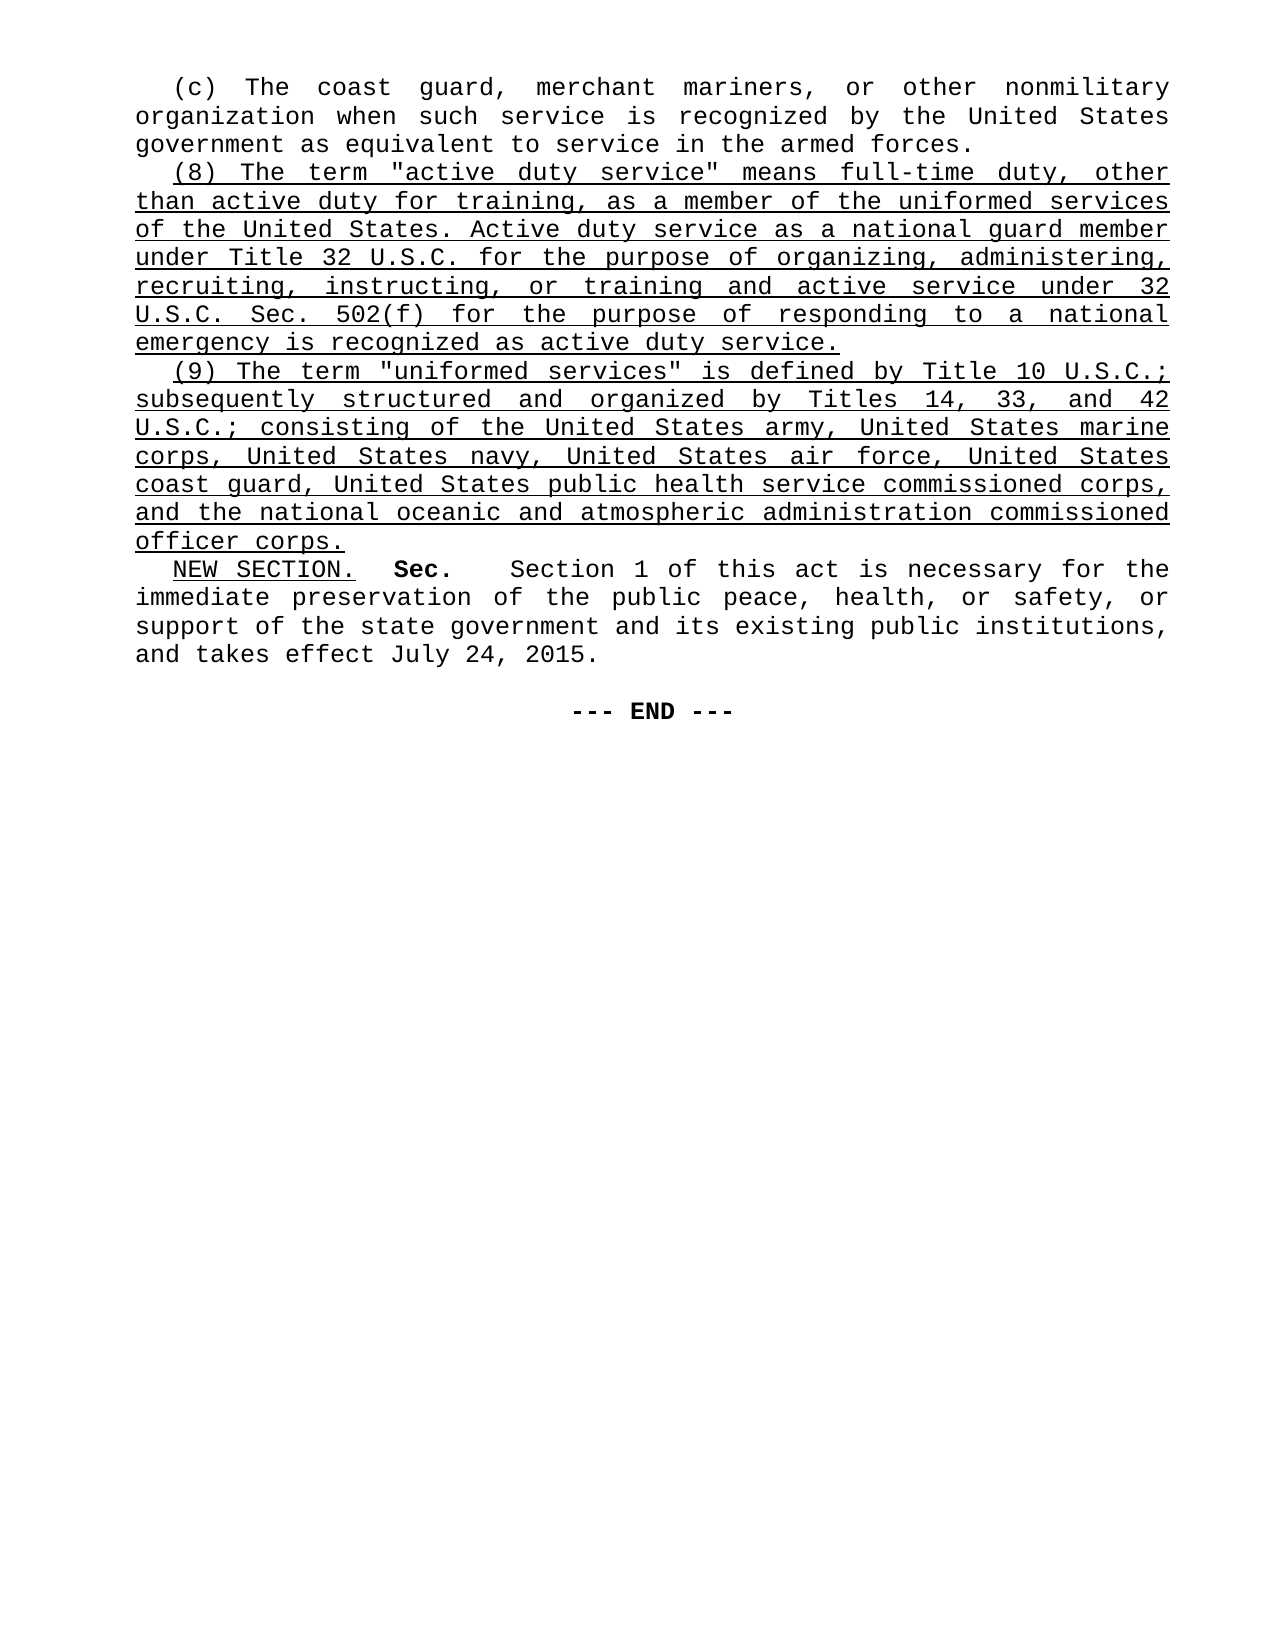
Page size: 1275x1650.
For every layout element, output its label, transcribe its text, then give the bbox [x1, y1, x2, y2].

text (8) The term "active duty service" means full-time duty, other than active duty for training, as a member of the uniformed services of the United States. Active duty service as a national guard member under Title 32 U.S.C. for the purpose of organizing, administering, recruiting, instructing, or training and active service under 32 U.S.C. Sec. 502(f) for the purpose of responding to a national emergency is recognized as active duty service. [135, 213, 1170, 240]
text (9) The term "uniformed services" is defined by Title 10 U.S.C.; subsequently structured and organized by Titles 14, 33, and 42 U.S.C.; consisting of the United States army, United States marine corps, United States navy, United States air force, United States coast guard, United States public health service commissioned corps, and the national oceanic and atmospheric administration commissioned officer corps. [135, 440, 1170, 466]
text (9) The term "uniformed services" is defined by Title 10 U.S.C.; subsequently structured and organized by Titles 14, 33, and 42 U.S.C.; consisting of the United States army, United States marine corps, United States navy, United States air force, United States coast guard, United States public health service commissioned corps, and the national oceanic and atmospheric administration commissioned officer corps. [135, 468, 1170, 495]
text (8) The term "active duty service" means full-time duty, other than active duty for training, as a member of the uniformed services of the United States. Active duty service as a national guard member under Title 32 U.S.C. for the purpose of organizing, administering, recruiting, instructing, or training and active service under 32 U.S.C. Sec. 502(f) for the purpose of responding to a national emergency is recognized as active duty service. [135, 241, 1170, 268]
text (8) The term "active duty service" means full-time duty, other than active duty for training, as a member of the uniformed services of the United States. Active duty service as a national guard member under Title 32 U.S.C. for the purpose of organizing, administering, recruiting, instructing, or training and active service under 32 U.S.C. Sec. 502(f) for the purpose of responding to a national emergency is recognized as active duty service. [135, 160, 1170, 211]
text (9) The term "uniformed services" is defined by Title 10 U.S.C.; subsequently structured and organized by Titles 14, 33, and 42 U.S.C.; consisting of the United States army, United States marine corps, United States navy, United States air force, United States coast guard, United States public health service commissioned corps, and the national oceanic and atmospheric administration commissioned officer corps. [135, 525, 1170, 557]
text (9) The term "uniformed services" is defined by Title 10 U.S.C.; subsequently structured and organized by Titles 14, 33, and 42 U.S.C.; consisting of the United States army, United States marine corps, United States navy, United States air force, United States coast guard, United States public health service commissioned corps, and the national oceanic and atmospheric administration commissioned officer corps. [135, 358, 1170, 410]
text (9) The term "uniformed services" is defined by Title 10 U.S.C.; subsequently structured and organized by Titles 14, 33, and 42 U.S.C.; consisting of the United States army, United States marine corps, United States navy, United States air force, United States coast guard, United States public health service commissioned corps, and the national oceanic and atmospheric administration commissioned officer corps. [135, 496, 1170, 523]
text NEW SECTION. Sec. Section 1 of this act is necessary for the immediate preservation of the public peace, health, or safety, or support of the state government and its existing public institutions, and takes effect July 24, 2015. [135, 557, 1170, 670]
text --- END --- [135, 698, 1170, 727]
text (c) The coast guard, merchant mariners, or other nonmilitary organization when such service is recognized by the United States government as equivalent to service in the armed forces. [135, 75, 1170, 160]
text (8) The term "active duty service" means full-time duty, other than active duty for training, as a member of the uniformed services of the United States. Active duty service as a national guard member under Title 32 U.S.C. for the purpose of organizing, administering, recruiting, instructing, or training and active service under 32 U.S.C. Sec. 502(f) for the purpose of responding to a national emergency is recognized as active duty service. [135, 270, 1170, 296]
text (8) The term "active duty service" means full-time duty, other than active duty for training, as a member of the uniformed services of the United States. Active duty service as a national guard member under Title 32 U.S.C. for the purpose of organizing, administering, recruiting, instructing, or training and active service under 32 U.S.C. Sec. 502(f) for the purpose of responding to a national emergency is recognized as active duty service. [135, 298, 1170, 358]
text (9) The term "uniformed services" is defined by Title 10 U.S.C.; subsequently structured and organized by Titles 14, 33, and 42 U.S.C.; consisting of the United States army, United States marine corps, United States navy, United States air force, United States coast guard, United States public health service commissioned corps, and the national oceanic and atmospheric administration commissioned officer corps. [135, 411, 1170, 438]
